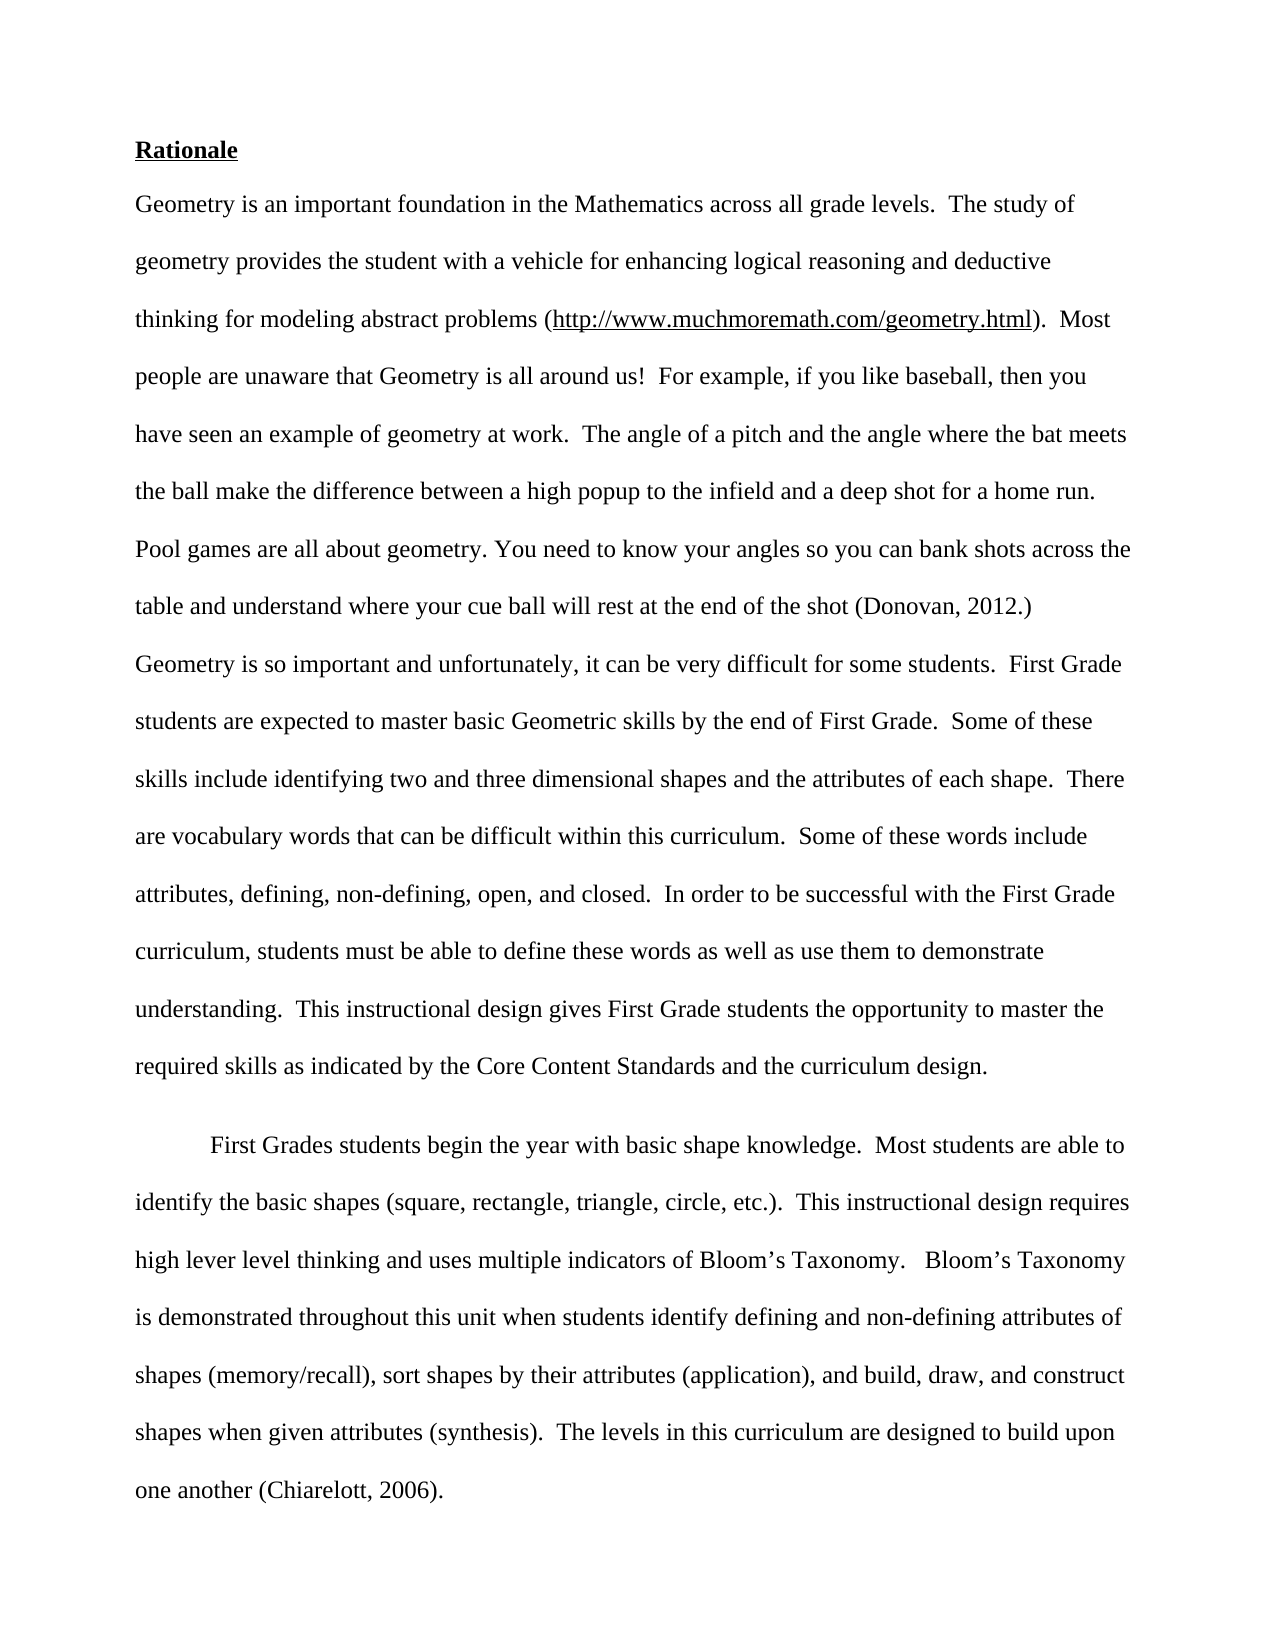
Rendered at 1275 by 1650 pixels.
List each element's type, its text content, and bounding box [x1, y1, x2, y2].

text Geometry is an important foundation in the Mathematics across all grade levels. The study of geometry provides the student with a vehicle for enhancing logical reasoning and deductive thinking for modeling abstract problems (http://www.muchmoremath.com/geometry.html). Most people are unaware that Geometry is all around us! For example, if you like baseball, then you have seen an example of geometry at work. The angle of a pitch and the angle where the bat meets the ball make the difference between a high popup to the infield and a deep shot for a home run. Pool games are all about geometry. You need to know your angles so you can bank shots across the table and understand where your cue ball will rest at the end of the shot (Donovan, 2012.) Geometry is so important and unfortunately, it can be very difficult for some students. First Grade students are expected to master basic Geometric skills by the end of First Grade. Some of these skills include identifying two and three dimensional shapes and the attributes of each shape. There are vocabulary words that can be difficult within this curriculum. Some of these words include attributes, defining, non-defining, open, and closed. In order to be successful with the First Grade curriculum, students must be able to define these words as well as use them to demonstrate understanding. This instructional design gives First Grade students the opportunity to master the required skills as indicated by the Core Content Standards and the curriculum design. [135, 189, 1140, 1080]
text Rationale [135, 135, 1140, 164]
text First Grades students begin the year with basic shape knowledge. Most students are able to identify the basic shapes (square, rectangle, triangle, circle, etc.). This instructional design requires high lever level thinking and uses multiple indicators of Bloom’s Taxonomy. Bloom’s Taxonomy is demonstrated throughout this unit when students identify defining and non-defining attributes of shapes (memory/recall), sort shapes by their attributes (application), and build, draw, and construct shapes when given attributes (synthesis). The levels in this curriculum are designed to build upon one another (Chiarelott, 2006). [135, 1130, 1140, 1503]
